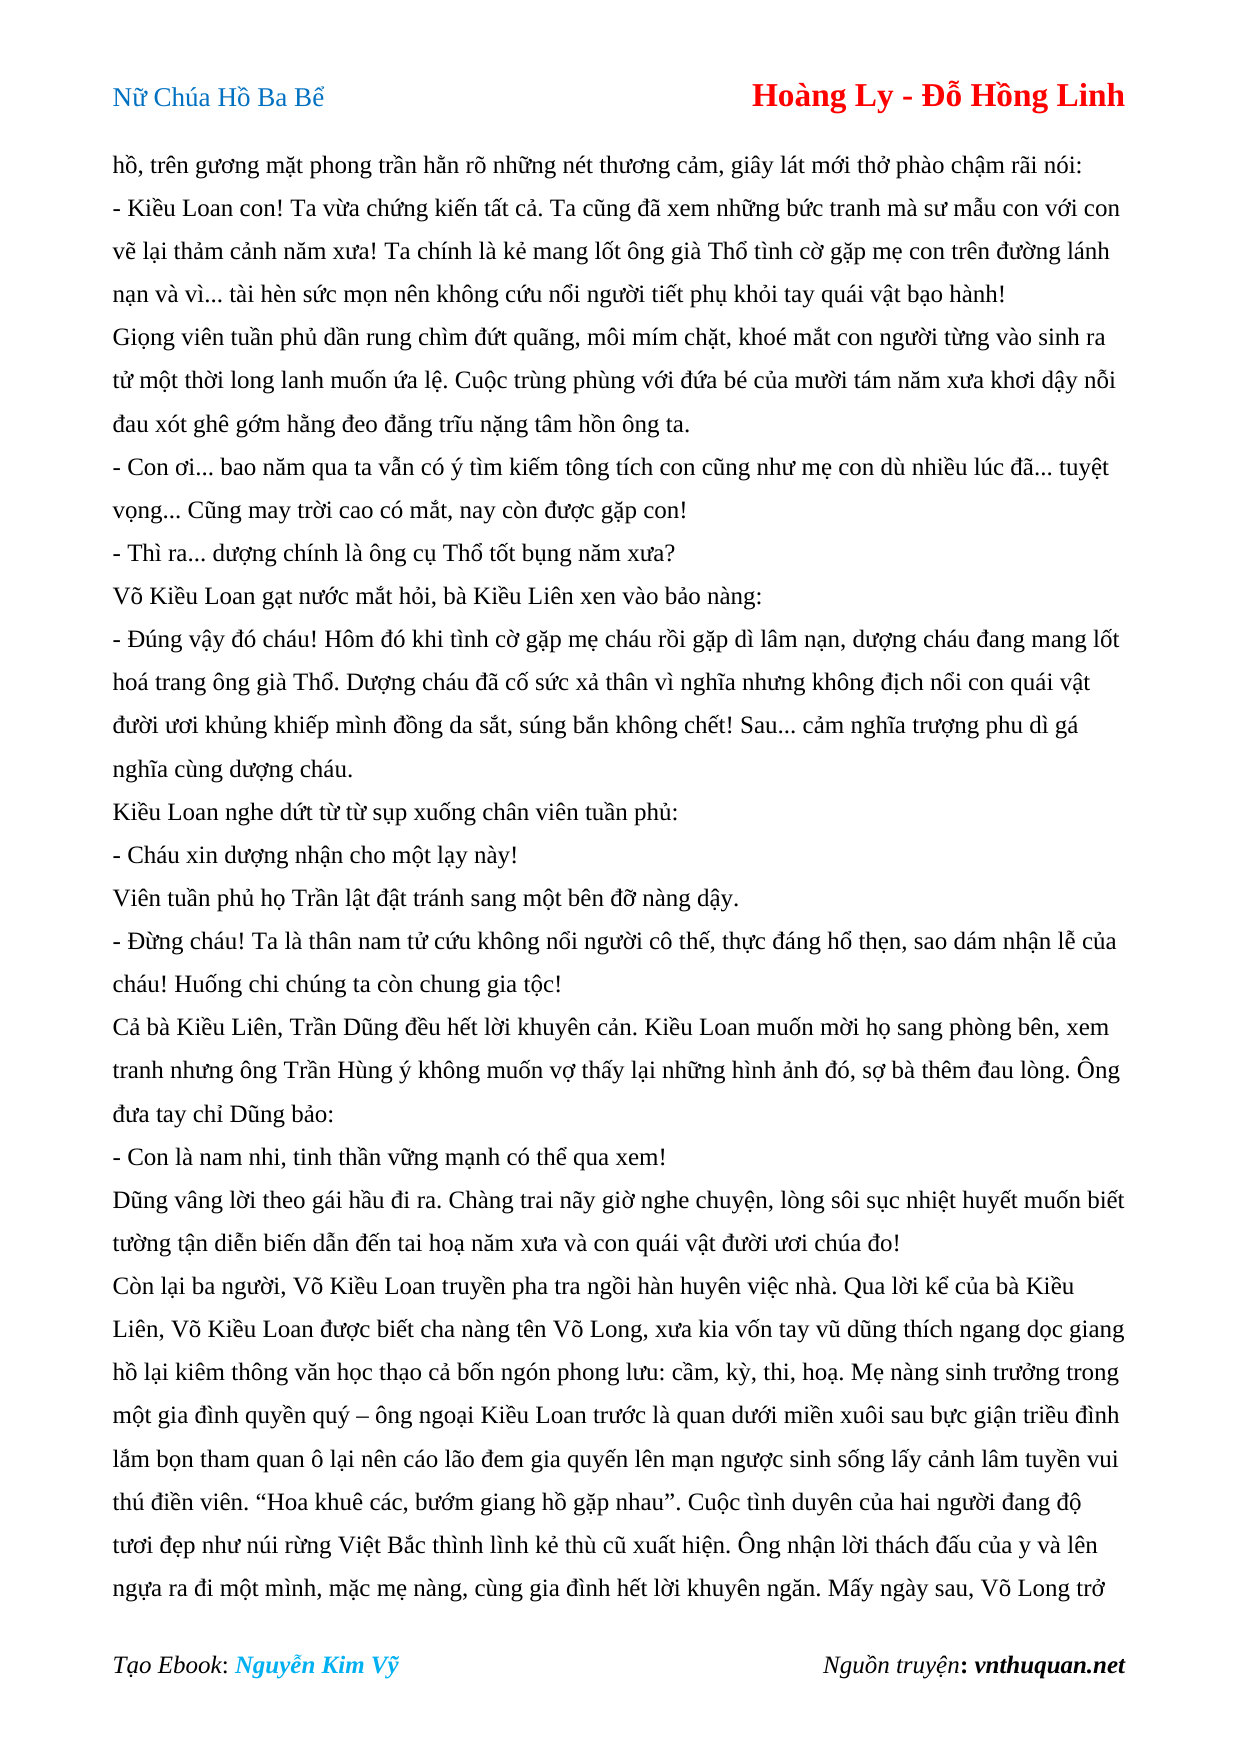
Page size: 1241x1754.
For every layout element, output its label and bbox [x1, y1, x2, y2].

text [112, 150, 1128, 1602]
